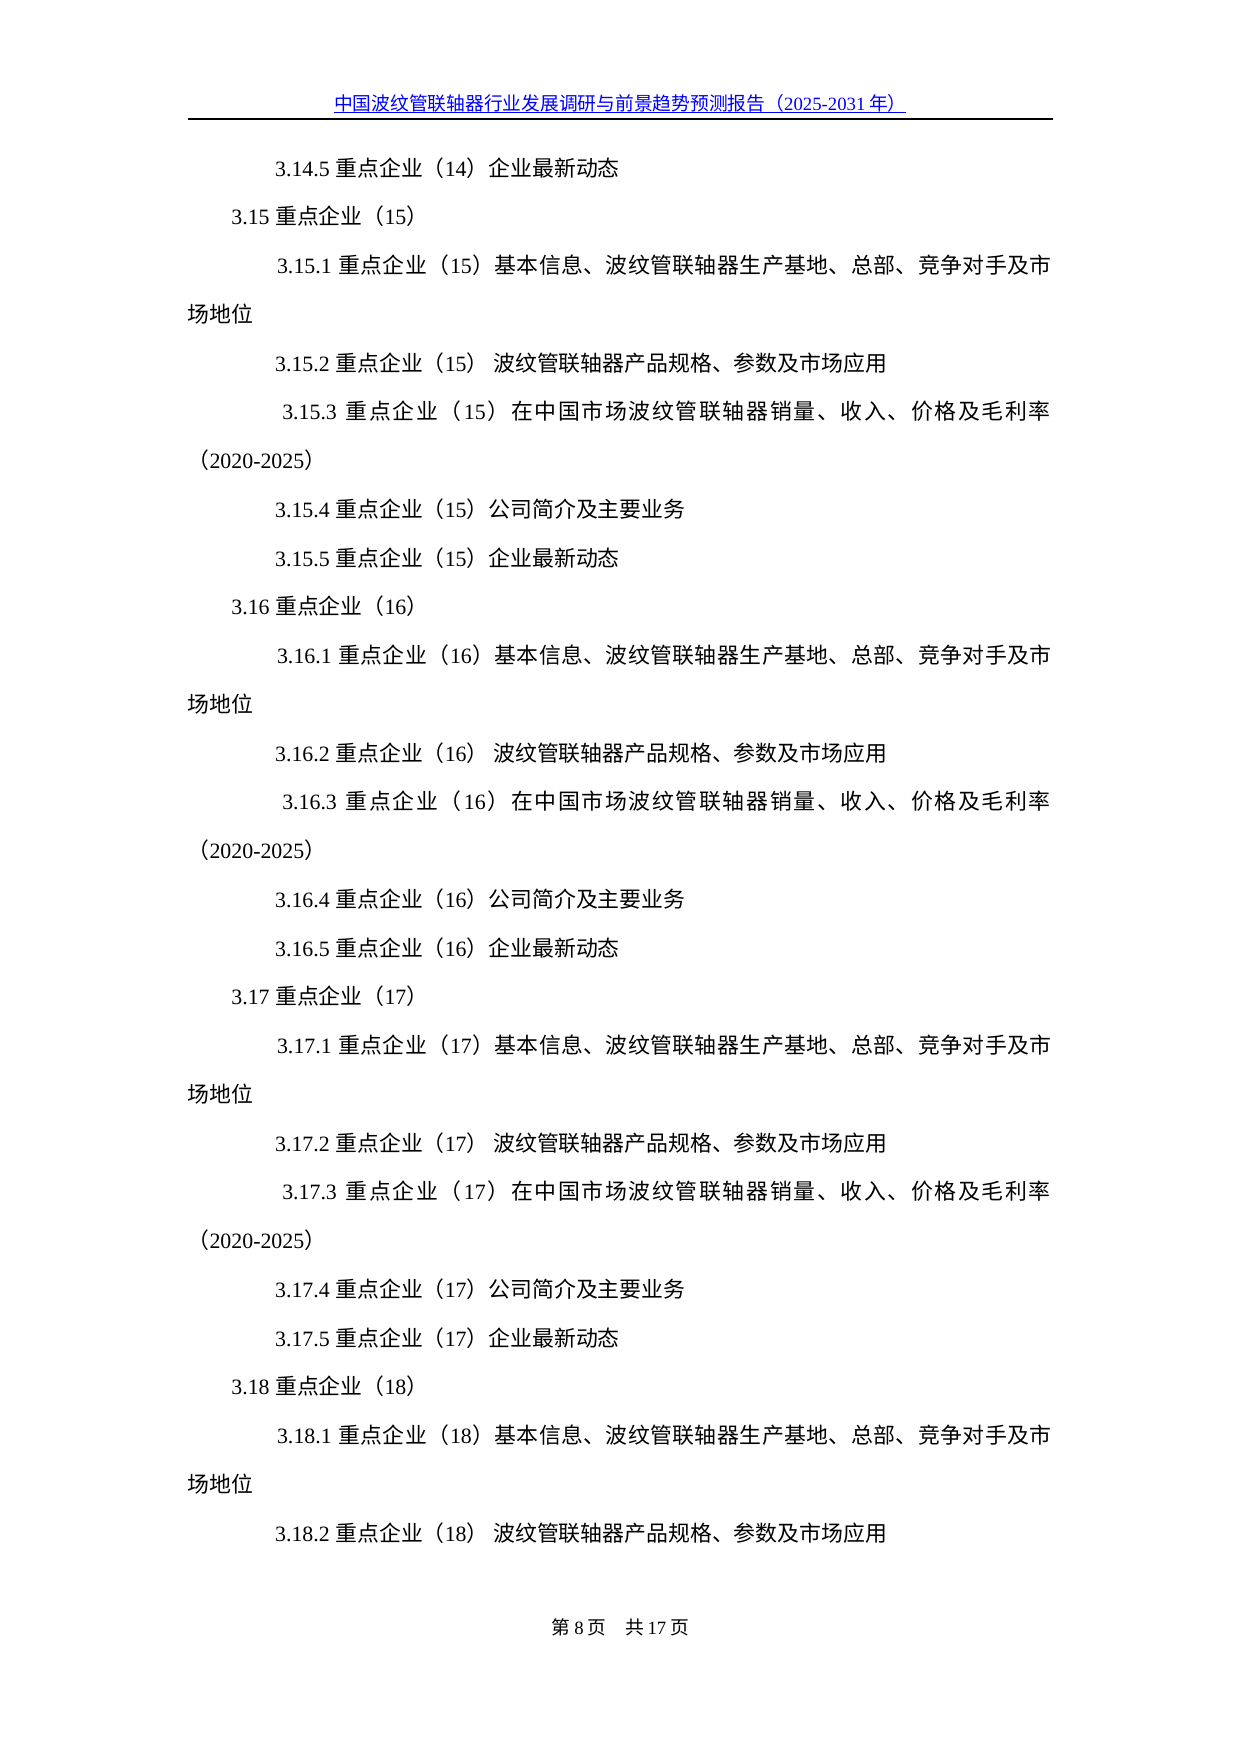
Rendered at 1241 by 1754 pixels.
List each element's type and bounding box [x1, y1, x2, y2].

text [187, 150, 1053, 1548]
